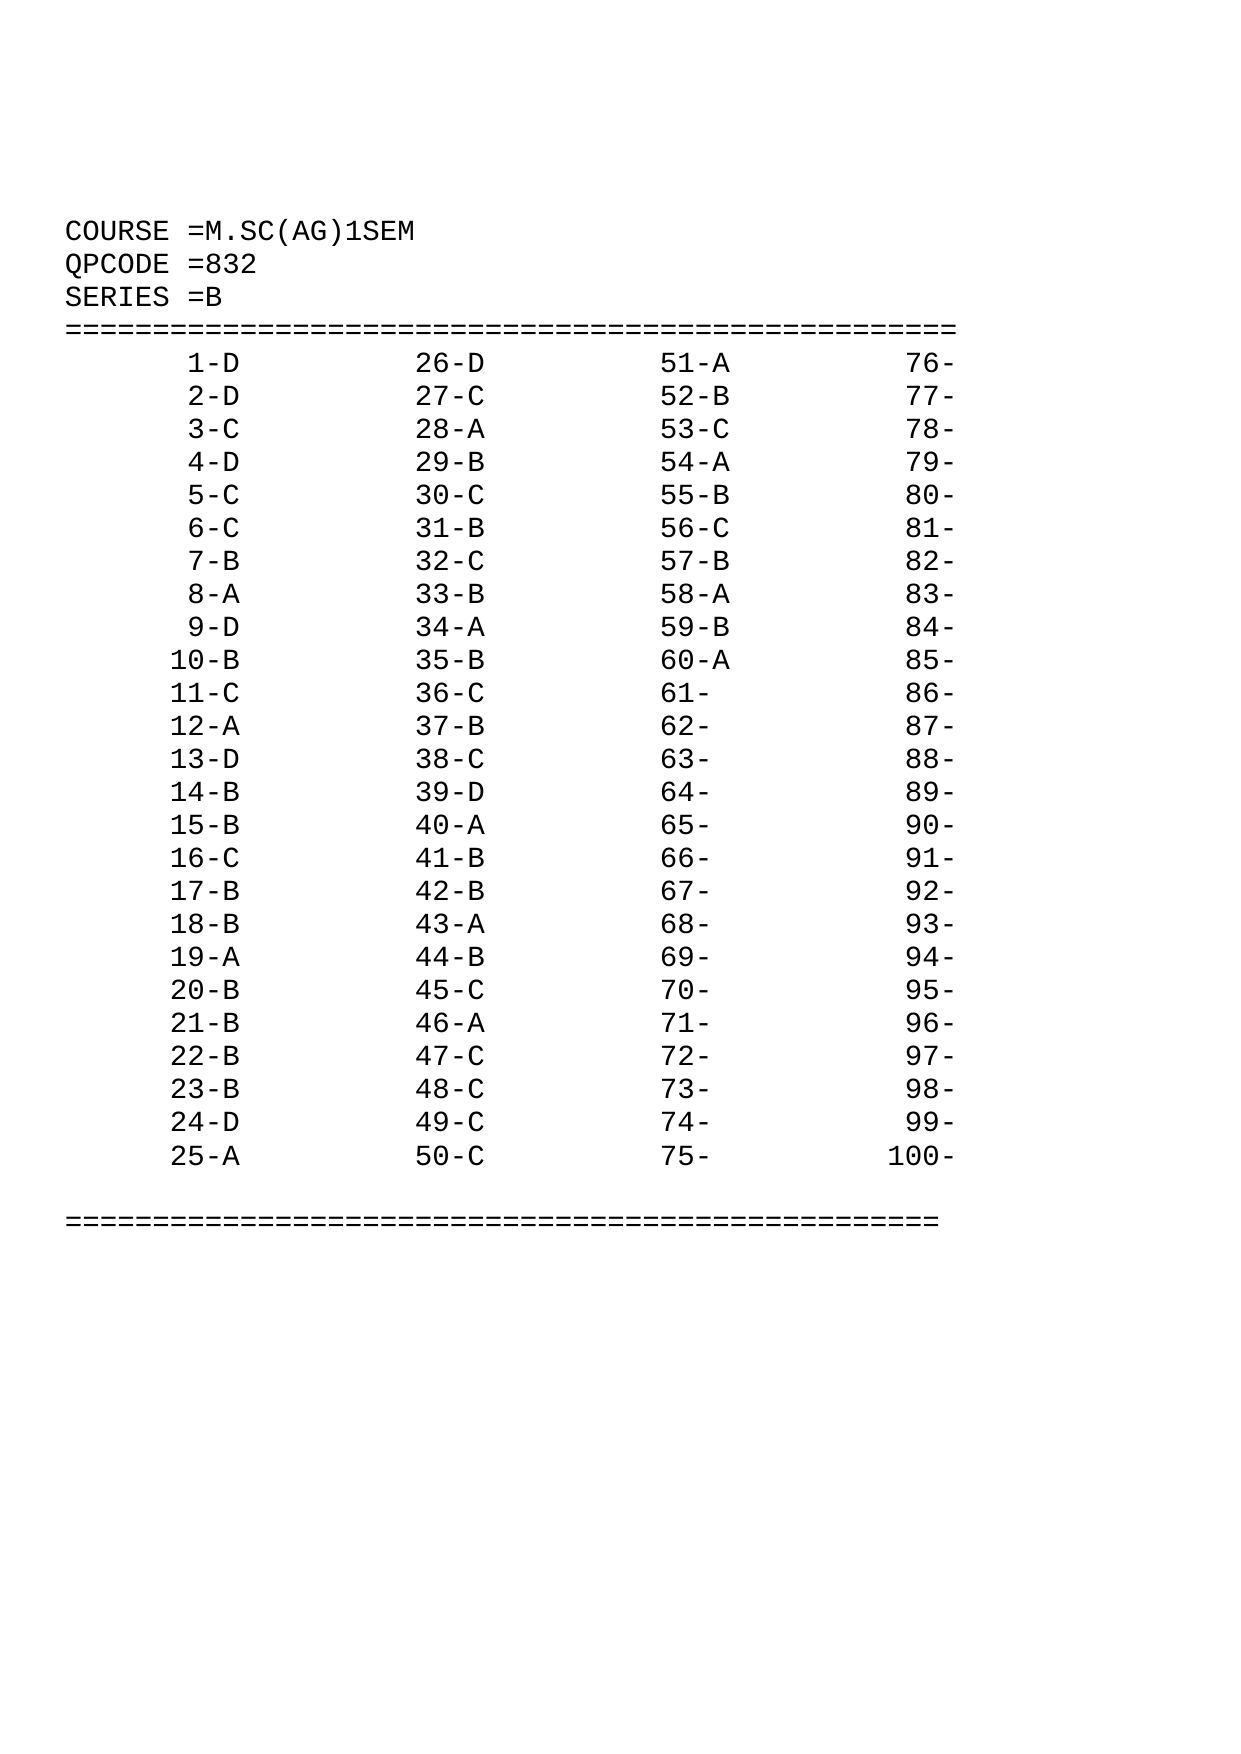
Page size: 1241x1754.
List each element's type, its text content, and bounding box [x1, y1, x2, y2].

text 16-C 41-B 66- 91- [29, 843, 1211, 876]
text 11-C 36-C 61- 86- [29, 678, 1211, 711]
text 3-C 28-A 53-C 78- [29, 414, 1211, 447]
text 2-D 27-C 52-B 77- [29, 381, 1211, 414]
text 12-A 37-B 62- 87- [29, 711, 1211, 744]
text ================================================== [29, 1207, 1211, 1240]
text 15-B 40-A 65- 90- [29, 810, 1211, 843]
text 19-A 44-B 69- 94- [29, 942, 1211, 976]
text QPCODE =832 [29, 249, 1211, 282]
text SERIES =B [29, 282, 1211, 315]
text 20-B 45-C 70- 95- [29, 976, 1211, 1008]
text COURSE =M.SC(AG)1SEM [29, 216, 1211, 249]
text 10-B 35-B 60-A 85- [29, 645, 1211, 678]
text 5-C 30-C 55-B 80- [29, 480, 1211, 513]
text 17-B 42-B 67- 92- [29, 876, 1211, 909]
text 9-D 34-A 59-B 84- [29, 612, 1211, 645]
text 1-D 26-D 51-A 76- [29, 348, 1211, 381]
text 25-A 50-C 75- 100- [29, 1141, 1211, 1174]
text 8-A 33-B 58-A 83- [29, 579, 1211, 612]
text 6-C 31-B 56-C 81- [29, 513, 1211, 546]
text 22-B 47-C 72- 97- [29, 1042, 1211, 1074]
text 21-B 46-A 71- 96- [29, 1008, 1211, 1042]
text 4-D 29-B 54-A 79- [29, 447, 1211, 480]
text 13-D 38-C 63- 88- [29, 744, 1211, 777]
text 23-B 48-C 73- 98- [29, 1074, 1211, 1108]
text 24-D 49-C 74- 99- [29, 1108, 1211, 1141]
text 14-B 39-D 64- 89- [29, 777, 1211, 810]
text 7-B 32-C 57-B 82- [29, 546, 1211, 579]
text 18-B 43-A 68- 93- [29, 909, 1211, 942]
text =================================================== [29, 315, 1211, 348]
